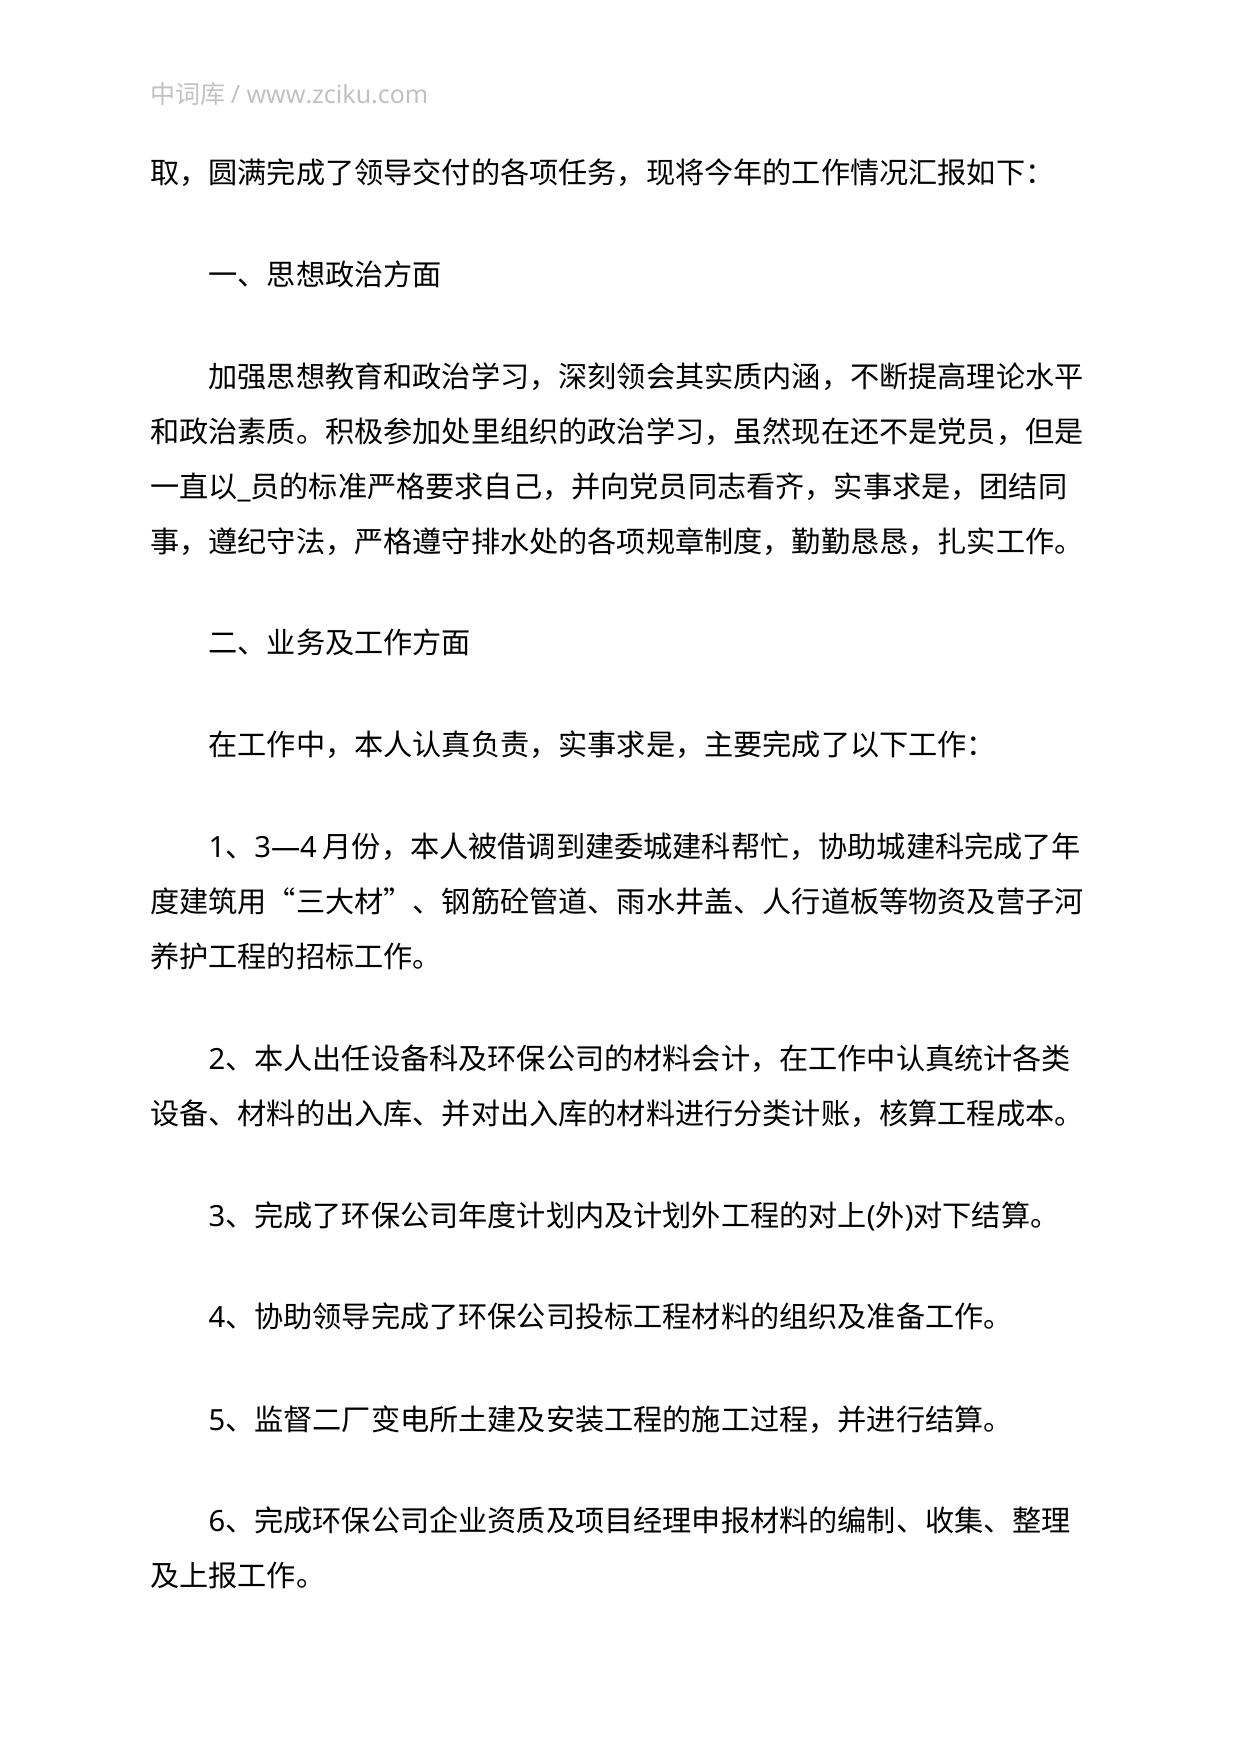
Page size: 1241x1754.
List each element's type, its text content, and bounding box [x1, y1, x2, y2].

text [150, 150, 1090, 192]
text 2、本人出任设备科及环保公司的材料会计，在工作中认真统计各类设备、材料的出入库、并对出入库的材料进行分类计账，核算工程成本。 [150, 1035, 1090, 1133]
text 6、完成环保公司企业资质及项目经理申报材料的编制、收集、整理及上报工作。 [150, 1498, 1090, 1595]
text 4、协助领导完成了环保公司投标工程材料的组织及准备工作。 [150, 1294, 1090, 1336]
text 一、思想政治方面 [150, 252, 1090, 294]
text 加强思想教育和政治学习，深刻领会其实质内涵，不断提高理论水平和政治素质。积极参加处里组织的政治学习，虽然现在还不是党员，但是一直以_员的标准严格要求自己，并向党员同志看齐，实事求是，团结同事，遵纪守法，严格遵守排水处的各项规章制度，勤勤恳恳，扎实工作。 [150, 353, 1090, 561]
text 5、监督二厂变电所土建及安装工程的施工过程，并进行结算。 [150, 1396, 1090, 1438]
text 3、完成了环保公司年度计划内及计划外工程的对上(外)对下结算。 [150, 1192, 1090, 1234]
text 在工作中，本人认真负责，实事求是，主要完成了以下工作： [150, 722, 1090, 764]
text 1、3—4月份，本人被借调到建委城建科帮忙，协助城建科完成了年度建筑用“三大材”、钢筋砼管道、雨水井盖、人行道板等物资及营子河养护工程的招标工作。 [150, 824, 1090, 976]
text 二、业务及工作方面 [150, 620, 1090, 662]
